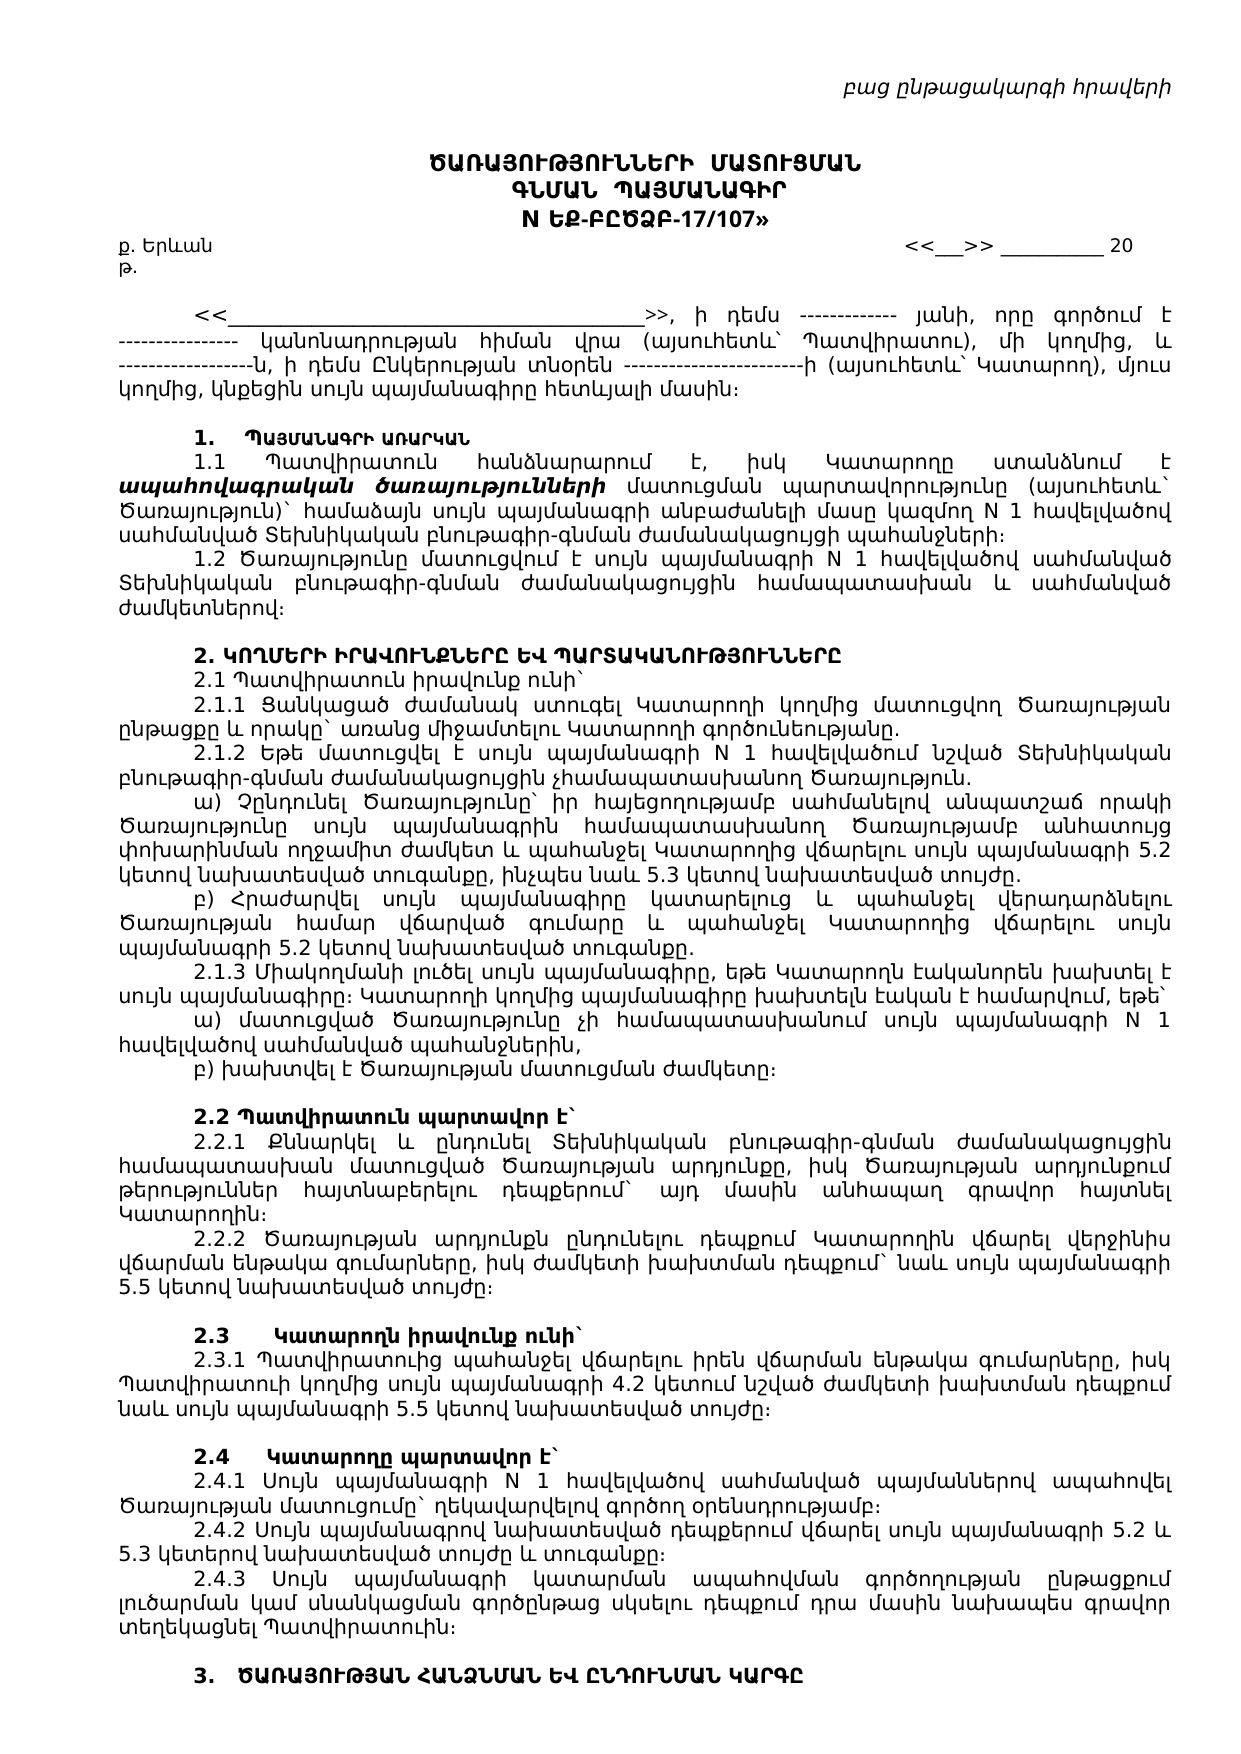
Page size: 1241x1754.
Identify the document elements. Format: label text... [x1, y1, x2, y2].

text ք. Երևան <<___>> ___________ 20 թ. [118, 235, 1172, 278]
text 2.1 Պատվիրատուն իրավունք ունի` [118, 668, 1172, 693]
text ԾԱՌԱՅՈՒԹՅՈՒՆՆԵՐԻ ՄԱՏՈՒՑՄԱՆ [103, 150, 1172, 177]
text 2.4.3 Սույն պայմանագրի կատարման ապահովման գործողության ընթացքում լուծարման կամ սնանկացման գործընթաց սկսելու դեպքում դրա մասին նախապես գրավոր տեղեկացնել Պատվիրատուին։ [118, 1567, 1172, 1639]
text ա) Չընդունել Ծառայությունը՝ իր հայեցողությամբ սահմանելով անպատշաճ որակի Ծառայությունը սույն պայմանագրին համապատասխանող Ծառայությամբ անհատույց փոխարինման ողջամիտ ժամկետ և պահանջել Կատարողից վճարելու սույն պայմանագրի 5.2 կետով նախատեսված տուգանքը, ինչպես նաև 5.3 կետով նախատեսված տույժը. [118, 790, 1172, 887]
text 2.4.1 Սույն պայմանագրի N 1 հավելվածով սահմանված պայմաններով ապահովել Ծառայության մատուցումը` ղեկավարվելով գործող օրենսդրությամբ։ [118, 1469, 1172, 1518]
text 3. ԾԱՌԱՅՈՒԹՅԱՆ ՀԱՆՁՆՄԱՆ ԵՎ ԸՆԴՈՒՆՄԱՆ ԿԱՐԳԸ [118, 1664, 1172, 1688]
text 2.2 Պատվիրատուն պարտավոր է` [118, 1105, 1172, 1130]
text 2.1.3 Միակողմանի լուծել սույն պայմանագիրը, եթե Կատարողն էականորեն խախտել է սույն պայմանագիրը։ Կատարողի կողմից պայմանագիրը խախտելն էական է համարվում, եթե՝ [118, 960, 1172, 1008]
text 1. Պայմանագրի առարկան [118, 426, 1172, 450]
text 2.1.2 Եթե մատուցվել է սույն պայմանագրի N 1 հավելվածում նշված Տեխնիկական բնութագիր-գնման ժամանակացույցին չհամապատասխանող Ծառայություն. [118, 741, 1172, 790]
text բ) խախտվել է Ծառայության մատուցման ժամկետը։ [118, 1057, 1172, 1081]
text 2.3 Կատարողն իրավունք ունի` [118, 1324, 1172, 1348]
text ա) մատուցված Ծառայությունը չի համապատասխանում սույն պայմանագրի N 1 հավելվածով սահմանված պահանջներին, [118, 1008, 1172, 1057]
text բաց ընթացակարգի հրավերի [118, 75, 1172, 99]
text բ) Հրաժարվել սույն պայմանագիրը կատարելուց և պահանջել վերադարձնելու Ծառայության համար վճարված գումարը և պահանջել Կատարողից վճարելու սույն պայմանագրի 5.2 կետով նախատեսված տուգանքը. [118, 887, 1172, 960]
text 2.1.1 Ցանկացած ժամանակ ստուգել Կատարողի կողմից մատուցվող Ծառայության ընթացքը և որակը` առանց միջամտելու Կատարողի գործունեությանը. [118, 693, 1172, 741]
text 2.4.2 Սույն պայմանագրով նախատեսված դեպքերում վճարել սույն պայմանագրի 5.2 և 5.3 կետերով նախատեսված տույժը և տուգանքը։ [118, 1518, 1172, 1567]
text ԳՆՄԱՆ ՊԱՅՄԱՆԱԳԻՐ [103, 177, 1172, 203]
text 2.3.1 Պատվիրատուից պահանջել վճարելու իրեն վճարման ենթակա գումարները, իսկ Պատվիրատուի կողմից սույն պայմանագրի 4.2 կետում նշված ժամկետի խախտման դեպքում նաև սույն պայմանագրի 5.5 կետով նախատեսված տույժը։ [118, 1348, 1172, 1421]
text 2.2.2 Ծառայության արդյունքն ընդունելու դեպքում Կատարողին վճարել վերջինիս վճարման ենթակա գումարները, իսկ ժամկետի խախտման դեպքում` նաև սույն պայմանագրի 5.5 կետով նախատեսված տույժը։ [118, 1227, 1172, 1299]
text 2.2.1 Քննարկել և ընդունել Տեխնիկական բնութագիր-գնման ժամանակացույցին համապատասխան մատուցված Ծառայության արդյունքը, իսկ Ծառայության արդյունքում թերություններ հայտնաբերելու դեպքերում` այդ մասին անհապաղ գրավոր հայտնել Կատարողին։ [118, 1130, 1172, 1227]
text 1.1 Պատվիրատուն հանձնարարում է, իսկ Կատարողը ստանձնում է ապահովագրական ծառայությունների մատուցման պարտավորությունը (այսուհետև` Ծառայություն)` համաձայն սույն պայմանագրի անբաժանելի մասը կազմող N 1 հավելվածով սահմանված Տեխնիկական բնութագիր-գնման ժամանակացույցի պահանջների։ [118, 450, 1172, 547]
text 2. ԿՈՂՄԵՐԻ ԻՐԱՎՈՒՆՔՆԵՐԸ ԵՎ ՊԱՐՏԱԿԱՆՈՒԹՅՈՒՆՆԵՐԸ [118, 644, 1172, 668]
text N ԵՔ-ԲԸԾՁԲ-17/107» [103, 203, 1172, 235]
text 1.2 Ծառայությունը մատուցվում է սույն պայմանագրի N 1 հավելվածով սահմանված Տեխնիկական բնութագիր-գնման ժամանակացույցին համապատասխան և սահմանված ժամկետներով։ [118, 547, 1172, 620]
text <<________________________________________>>, ի դեմս ------------- յանի, որը գործում է ---------------- կանոնադրության հիման վրա (այսուհետև՝ Պատվիրատու), մի կողմից, և ------------------ն, ի դեմս Ընկերության տնօրեն ------------------------ի (այսուհետև՝ Կատարող), մյուս կողմից, կնքեցին սույն պայմանագիրը հետևյալի մասին։ [118, 300, 1172, 402]
text 2.4 Կատարողը պարտավոր է` [118, 1445, 1172, 1469]
